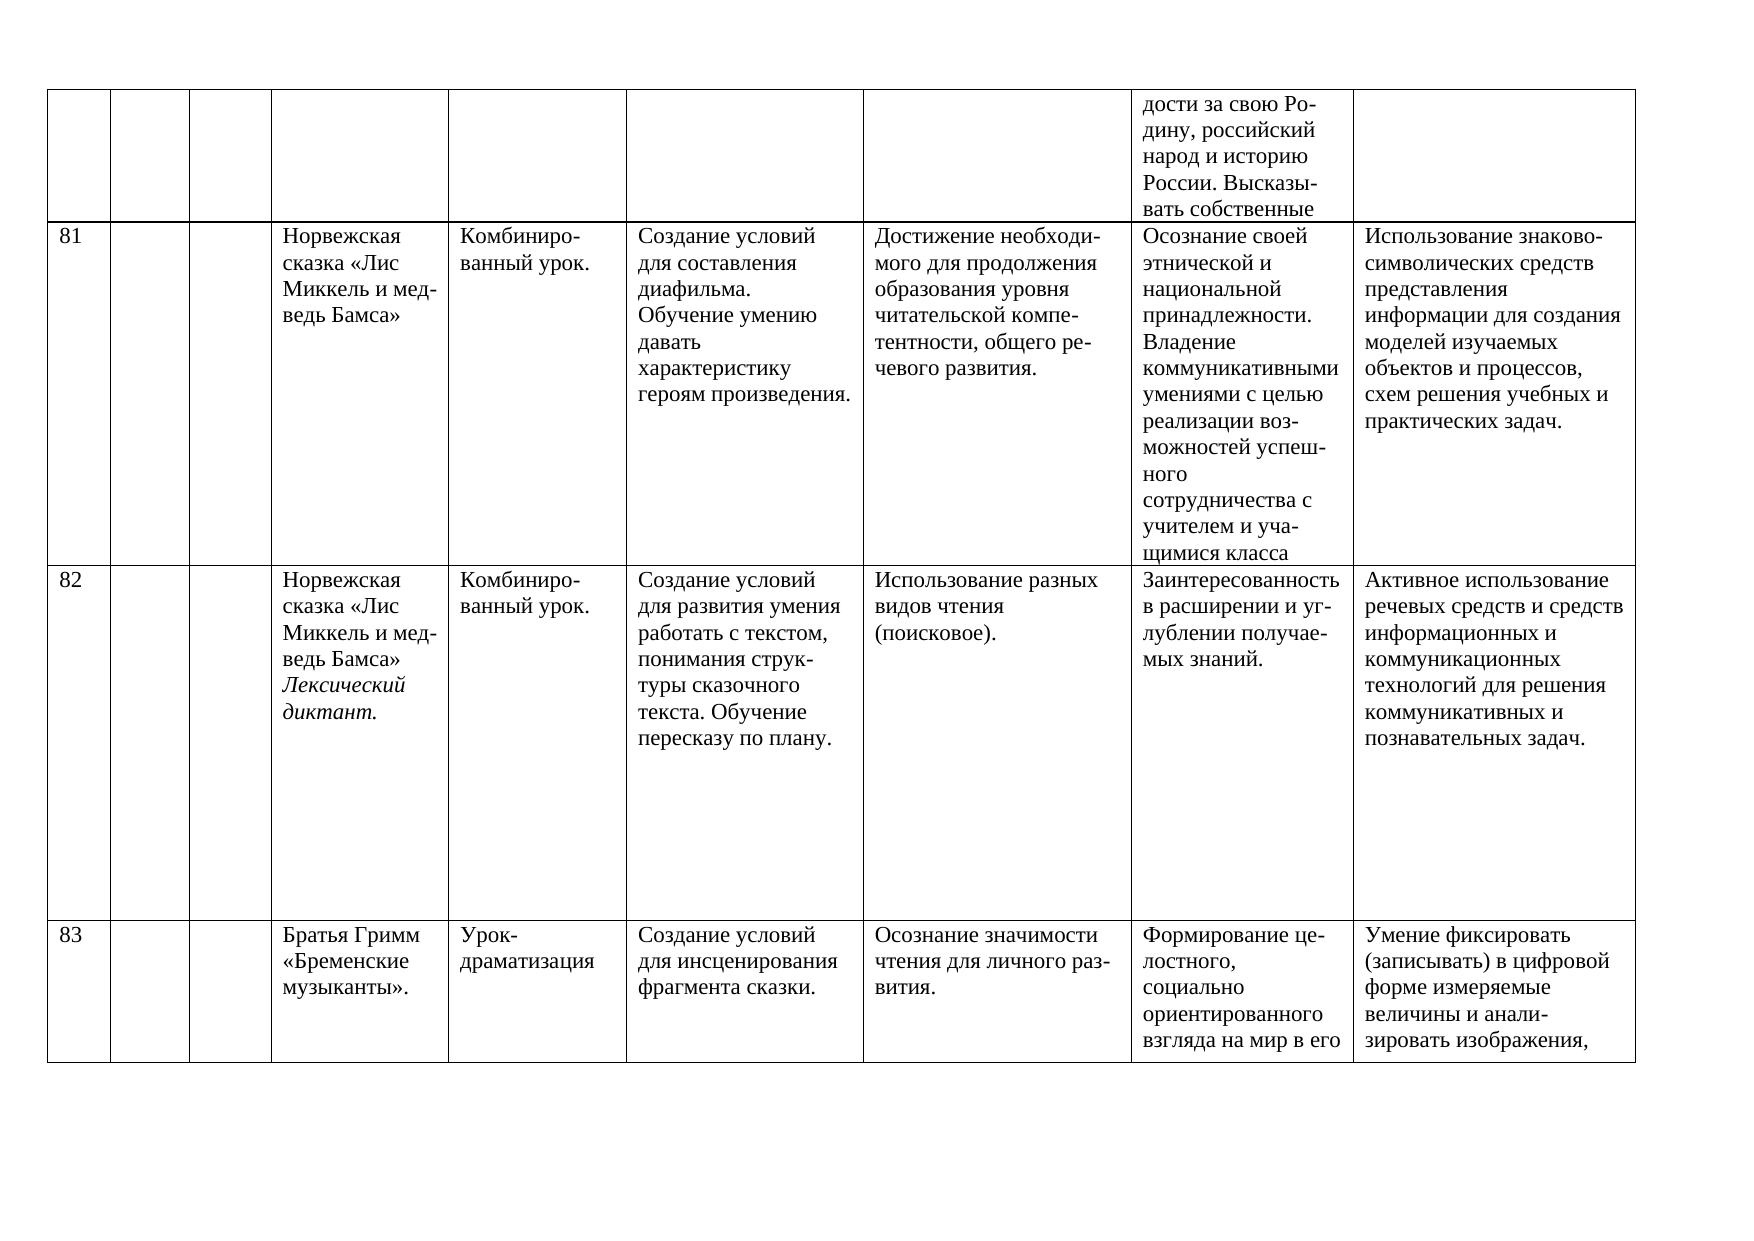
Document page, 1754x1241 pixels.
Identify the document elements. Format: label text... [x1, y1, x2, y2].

table_cell 81 [48, 223, 110, 565]
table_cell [272, 921, 448, 1062]
table_cell Использование знаково-символических средств представления информации для создания моделей изучаемых объектов и процессов, схем решения учебных и практических задач. [1354, 223, 1635, 565]
table_cell [190, 921, 271, 1062]
table_cell Создание условий для составления диафильма. Обучение умению давать характеристику героям произведения. [627, 223, 863, 565]
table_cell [864, 90, 1131, 221]
table_cell Заинтересованность в расширении и углублении получаемых знаний. [1132, 566, 1353, 920]
table_cell 83 [48, 921, 110, 1062]
table_cell Осознание своей этнической и национальной принадлежности. Владение коммуникативными умениями с целью реализации возможностей успешного сотрудничества с учителем и учащимися класса [1132, 223, 1353, 565]
table_cell Норвежская сказка «Лис Миккель и медведь Бамса» Лексический диктант. [272, 566, 448, 920]
table_cell 80 [48, 90, 110, 221]
table_cell Использование разных видов чтения (поисковое). [864, 566, 1131, 920]
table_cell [627, 921, 863, 1062]
table_cell Урок- драматизация [449, 921, 626, 1062]
table_cell [190, 223, 271, 565]
table_cell [111, 90, 189, 221]
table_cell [449, 90, 626, 221]
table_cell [272, 90, 448, 221]
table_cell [1132, 921, 1353, 1062]
table_cell [111, 223, 189, 565]
table_cell Достижение необходимого для продолжения образования уровня читательской компетентности, общего речевого развития. [864, 223, 1131, 565]
table_cell Норвежская сказка «Лис Миккель и медведь Бамса» [272, 223, 448, 565]
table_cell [1354, 921, 1635, 1062]
table_cell [190, 566, 271, 920]
table_cell [190, 90, 271, 221]
table_cell Активное использование речевых средств и средств информационных и коммуникационных технологий для решения коммуникативных и познавательных задач. [1354, 566, 1635, 920]
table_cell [1354, 90, 1635, 221]
table_cell Комбинированный урок. [449, 223, 626, 565]
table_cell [864, 921, 1131, 1062]
table_cell Создание условий для развития умения работать с текстом, понимания структуры сказочного текста. Обучение пересказу по плану. [627, 566, 863, 920]
table_cell [111, 921, 189, 1062]
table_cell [1132, 90, 1353, 221]
table_cell Комбинированный урок. [449, 566, 626, 920]
table_cell [111, 566, 189, 920]
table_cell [627, 90, 863, 221]
table_cell 82 [48, 566, 110, 920]
